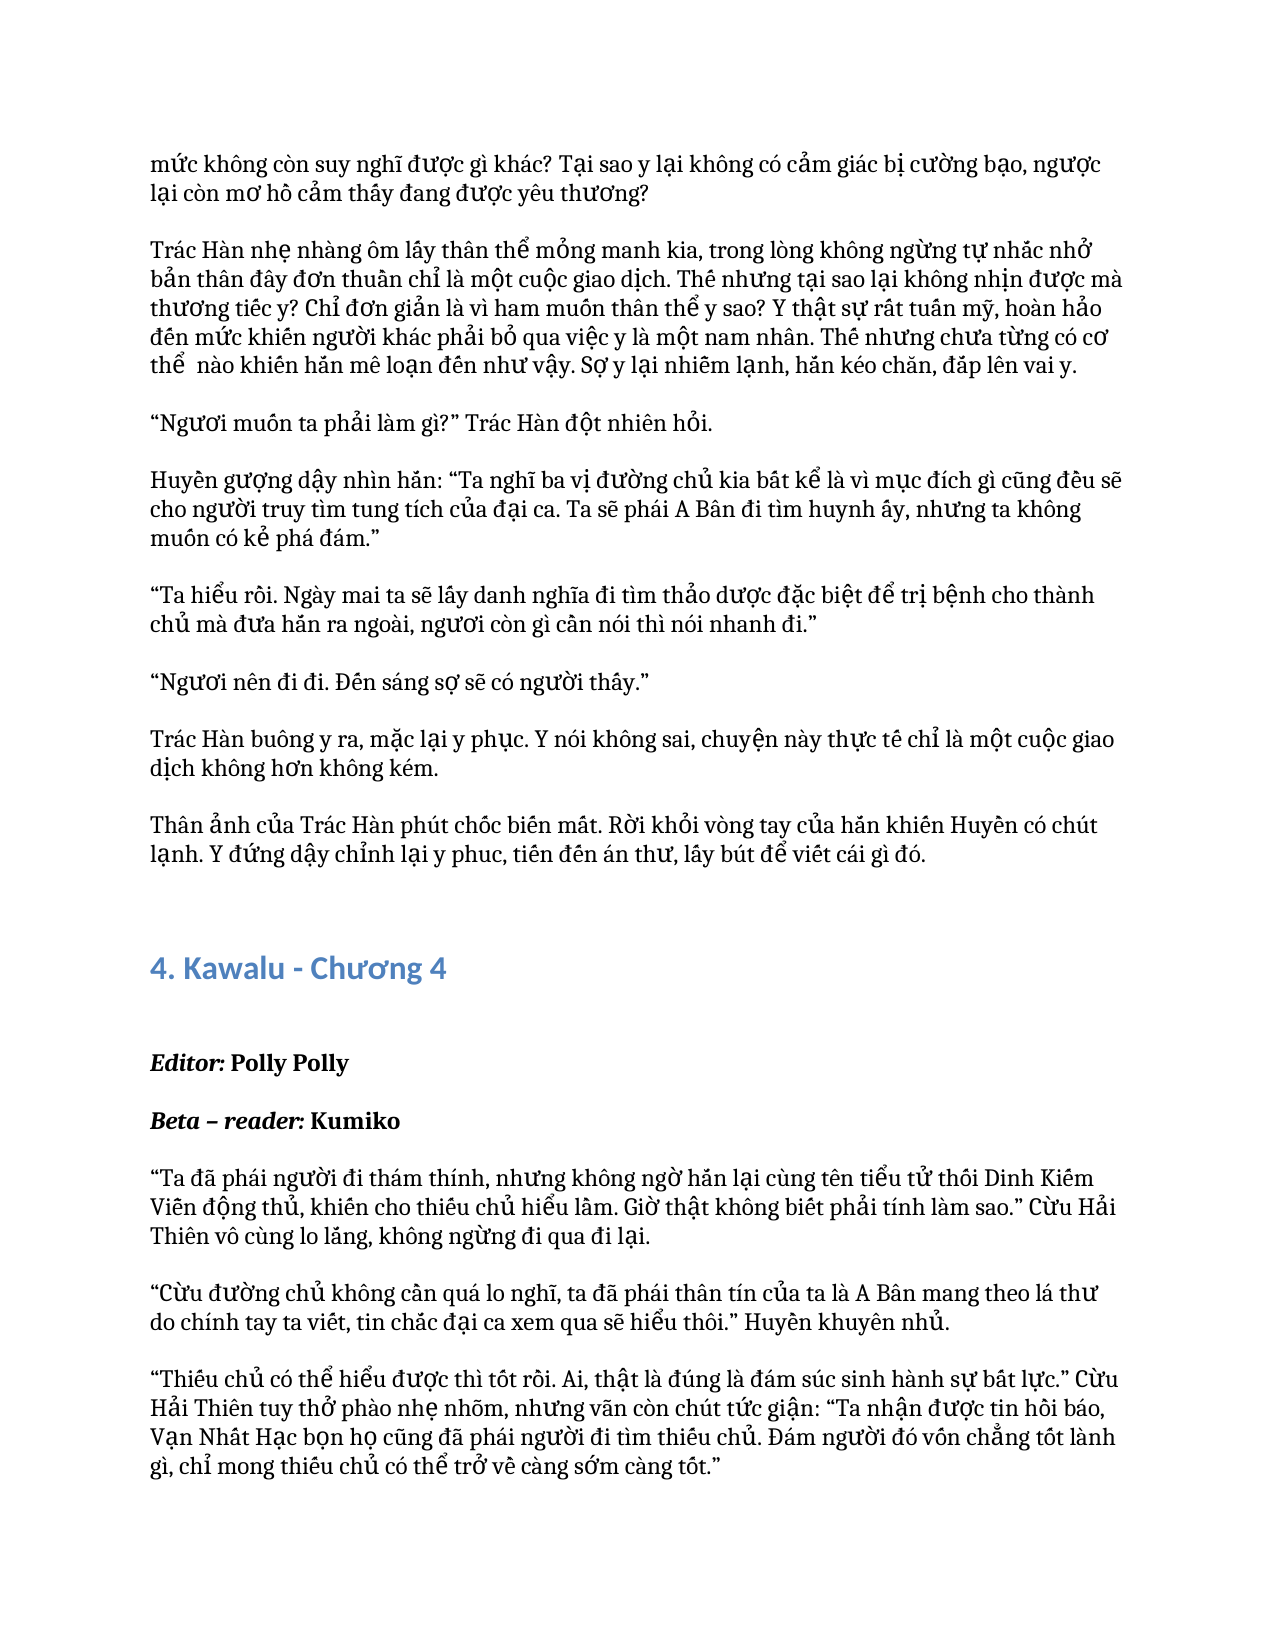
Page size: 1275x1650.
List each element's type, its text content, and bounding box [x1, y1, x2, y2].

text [150, 150, 1125, 926]
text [150, 992, 1125, 1480]
subtitle 4. Kawalu - Chương 4 [150, 947, 1125, 988]
